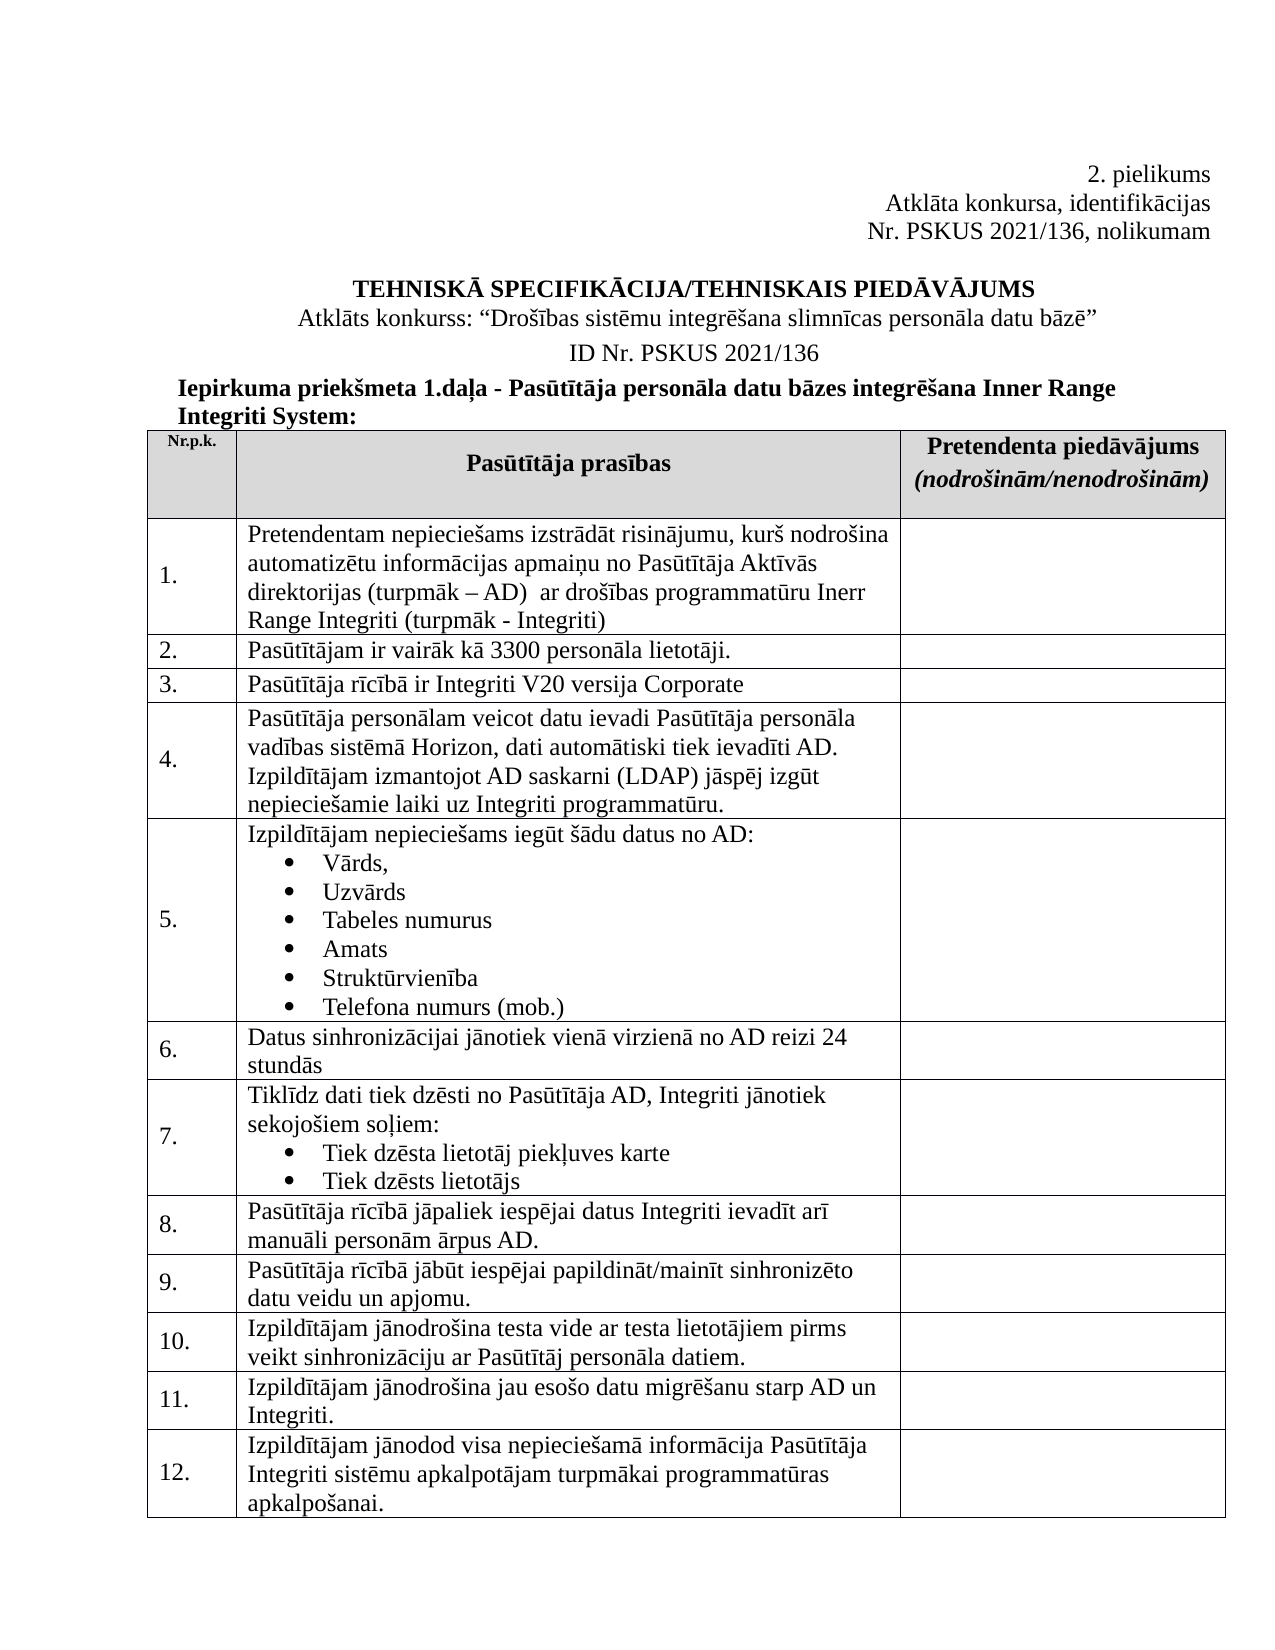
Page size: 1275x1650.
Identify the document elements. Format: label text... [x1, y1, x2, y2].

table_cell Izpildītājam jānodrošina testa vide ar testa lietotājiem pirms veikt sinhronizāciju ar Pasūtītāj personāla datiem. [237, 1313, 900, 1371]
table_cell [901, 635, 1225, 668]
table_cell Pasūtītāja rīcībā jāpaliek iespējai datus Integriti ievadīt arī manuāli personām ārpus AD. [237, 1196, 900, 1254]
table_cell [148, 1430, 236, 1517]
text Atklāts konkurss: “Drošības sistēmu integrēšana slimnīcas personāla datu bāzē” [177, 303, 1211, 331]
table_cell [901, 1313, 1225, 1371]
table_cell Datus sinhronizācijai jānotiek vienā virzienā no AD reizi 24 stundās [237, 1022, 900, 1079]
table_cell Pasūtītāja rīcībā jābūt iespējai papildināt/mainīt sinhronizēto datu veidu un apjomu. [237, 1255, 900, 1312]
table_cell Pasūtītāja personālam veicot datu ievadi Pasūtītāja personāla vadības sistēmā Horizon, dati automātiski tiek ievadīti AD. Izpildītājam izmantojot AD saskarni (LDAP) jāspēj izgūt nepieciešamie laiki uz Integriti programmatūru. [237, 703, 900, 818]
text Iepirkuma priekšmeta 1.daļa - Pasūtītāja personāla datu bāzes integrēšana Inner Range Integriti System: [177, 373, 1211, 430]
table_cell Pasūtītājam ir vairāk kā 3300 personāla lietotāji. [237, 635, 900, 668]
table_cell Izpildītājam jānodrošina jau esošo datu migrēšanu starp AD un Integriti. [237, 1372, 900, 1429]
table_cell [901, 519, 1225, 634]
table_cell [901, 819, 1225, 1021]
table_cell [148, 1372, 236, 1429]
table_cell [148, 1080, 236, 1195]
text Nr. PSKUS 2021/136, nolikumam [177, 216, 1211, 245]
table_cell Pretendentam nepieciešams izstrādāt risinājumu, kurš nodrošina automatizētu informācijas apmaiņu no Pasūtītāja Aktīvās direktorijas (turpmāk – AD) ar drošības programmatūru Inerr Range Integriti (turpmāk - Integriti) [237, 519, 900, 634]
table_cell [901, 1255, 1225, 1312]
table_cell [148, 1022, 236, 1079]
table_cell [148, 1196, 236, 1254]
table_header Pasūtītāja prasības [237, 431, 900, 518]
table_cell [148, 703, 236, 818]
table_header Nr.p.k. [148, 431, 236, 518]
table_cell [901, 1080, 1225, 1195]
table_cell Izpildītājam jānodod visa nepieciešamā informācija Pasūtītāja Integriti sistēmu apkalpotājam turpmākai programmatūras apkalpošanai. [237, 1430, 900, 1517]
table_cell [148, 519, 236, 634]
table_cell Pasūtītāja rīcībā ir Integriti V20 versija Corporate [237, 669, 900, 702]
table_cell [148, 819, 236, 1021]
table_cell [148, 1313, 236, 1371]
table_cell [901, 669, 1225, 702]
list 2. pielikums [177, 159, 1211, 188]
table_cell [901, 703, 1225, 818]
table_cell Tiklīdz dati tiek dzēsti no Pasūtītāja AD, Integriti jānotiek sekojošiem soļiem: Tiek dzēsta lietotāj piekļuves karte Tiek dzēsts lietotājs [237, 1080, 900, 1195]
table_cell [901, 1430, 1225, 1517]
table_cell [901, 1196, 1225, 1254]
table_cell [901, 1022, 1225, 1079]
table_cell [901, 1372, 1225, 1429]
table_cell [148, 1255, 236, 1312]
text Atklāta konkursa, identifikācijas [177, 188, 1211, 216]
table_cell [148, 669, 236, 702]
table_cell Izpildītājam nepieciešams iegūt šādu datus no AD: Vārds, Uzvārds Tabeles numurus Amats Struktūrvienība Telefona numurs (mob.) [237, 819, 900, 1021]
table_cell [148, 635, 236, 668]
table_header Pretendenta piedāvājums (nodrošinām/nenodrošinām) [901, 431, 1225, 518]
text ID Nr. PSKUS 2021/136 [177, 338, 1211, 366]
text TEHNISKĀ SPECIFIKĀCIJA/TEHNISKAIS PIEDĀVĀJUMS [177, 274, 1211, 303]
